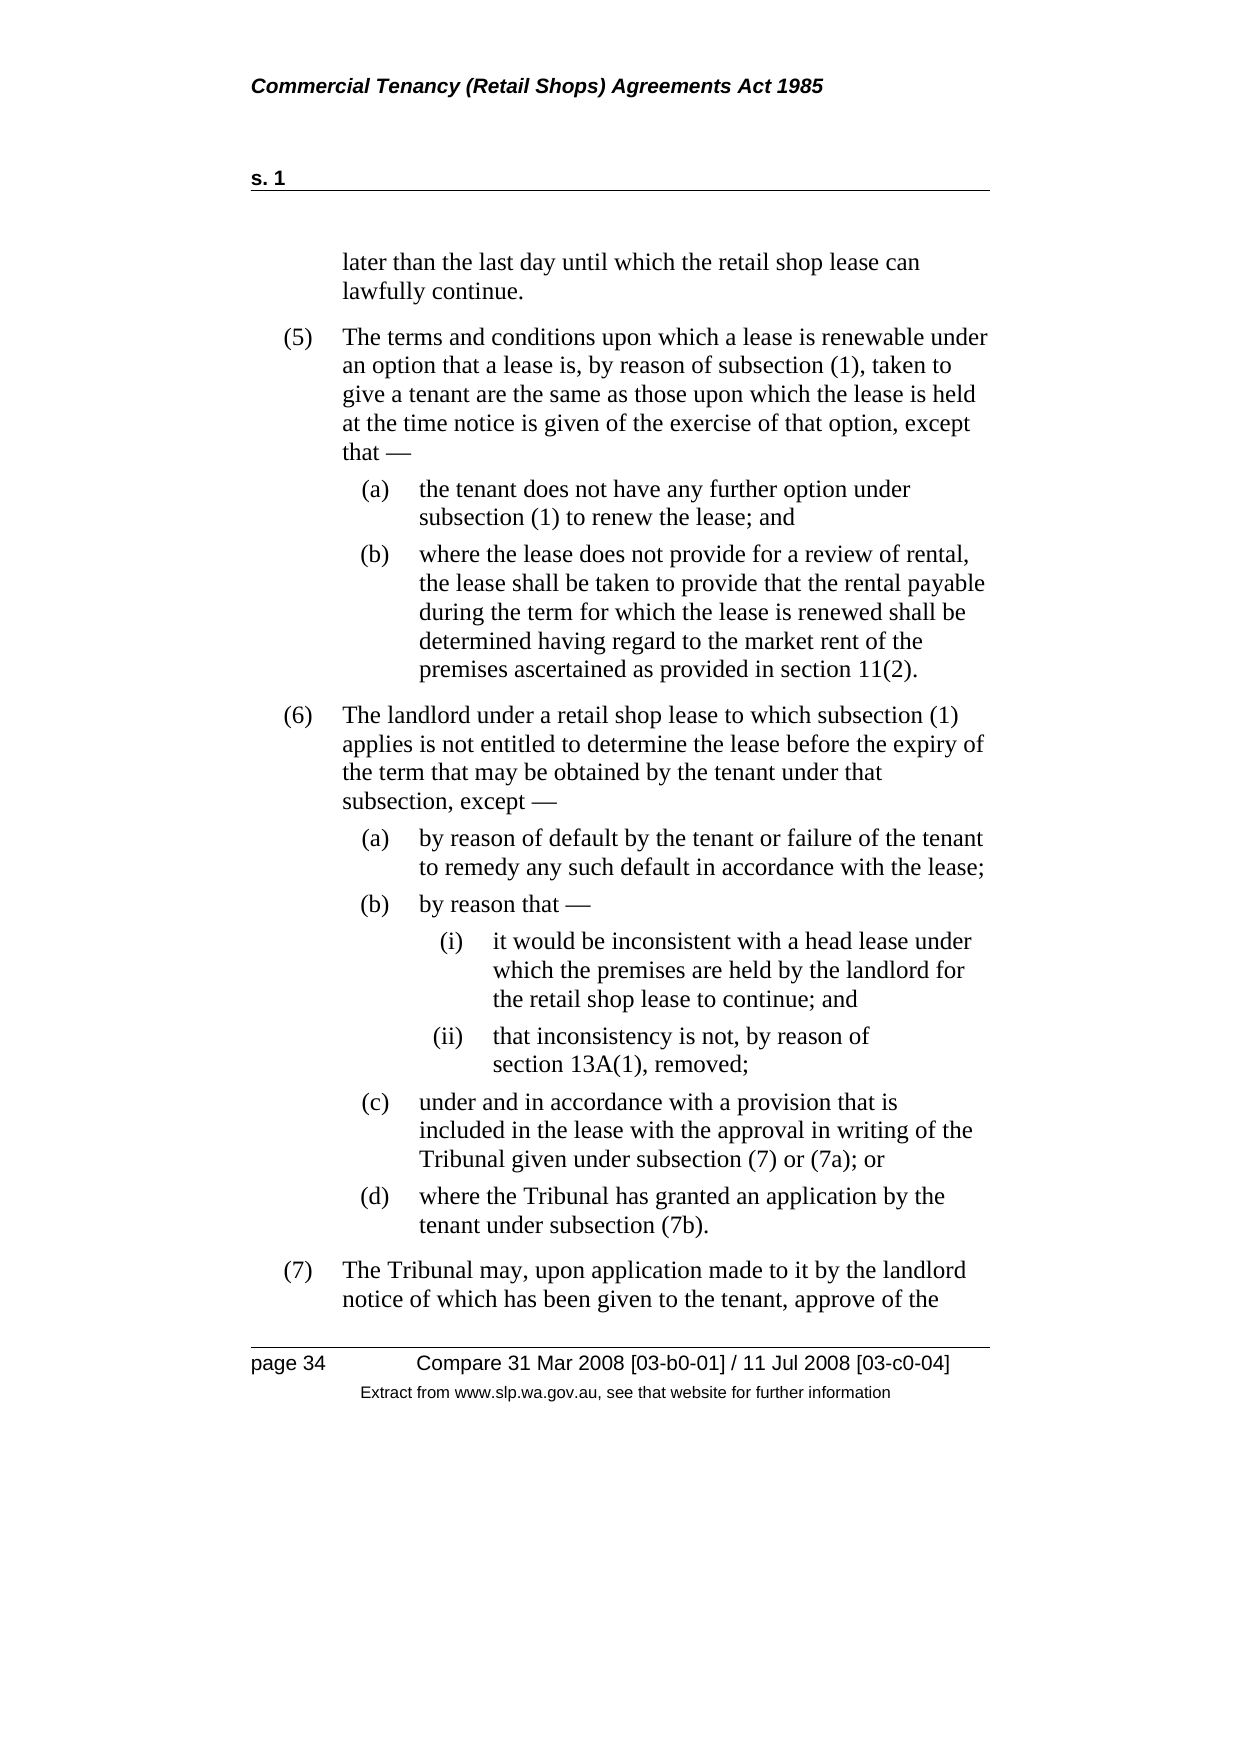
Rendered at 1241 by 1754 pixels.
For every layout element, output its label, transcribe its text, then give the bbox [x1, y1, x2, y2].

text (5) The terms and conditions upon which a lease is renewable under an option that a lease is, by reason of subsection (1), taken to give a tenant are the same as those upon which the lease is held at the time notice is given of the exercise of that option, except that — [251, 322, 990, 465]
text (d) where the Tribunal has granted an application by the tenant under subsection (7b). [251, 1181, 990, 1239]
text (b) where the lease does not provide for a review of rental, the lease shall be taken to provide that the rental payable during the term for which the lease is renewed shall be determined having regard to the market rent of the premises ascertained as provided in section 11(2). [251, 539, 990, 683]
text (ii) that inconsistency is not, by reason of section 13A(1), removed; [251, 1021, 990, 1078]
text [251, 247, 990, 305]
text (6) The landlord under a retail shop lease to which subsection (1) applies is not entitled to determine the lease before the expiry of the term that may be obtained by the tenant under that subsection, except — [251, 700, 990, 815]
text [251, 1255, 990, 1313]
text (a) by reason of default by the tenant or failure of the tenant to remedy any such default in accordance with the lease; [251, 823, 990, 881]
text (a) the tenant does not have any further option under subsection (1) to renew the lease; and [251, 474, 990, 531]
text (b) by reason that — [251, 889, 990, 918]
text (c) under and in accordance with a provision that is included in the lease with the approval in writing of the Tribunal given under subsection (7) or (7a); or [251, 1087, 990, 1173]
text (i) it would be inconsistent with a head lease under which the premises are held by the landlord for the retail shop lease to continue; and [251, 926, 990, 1012]
